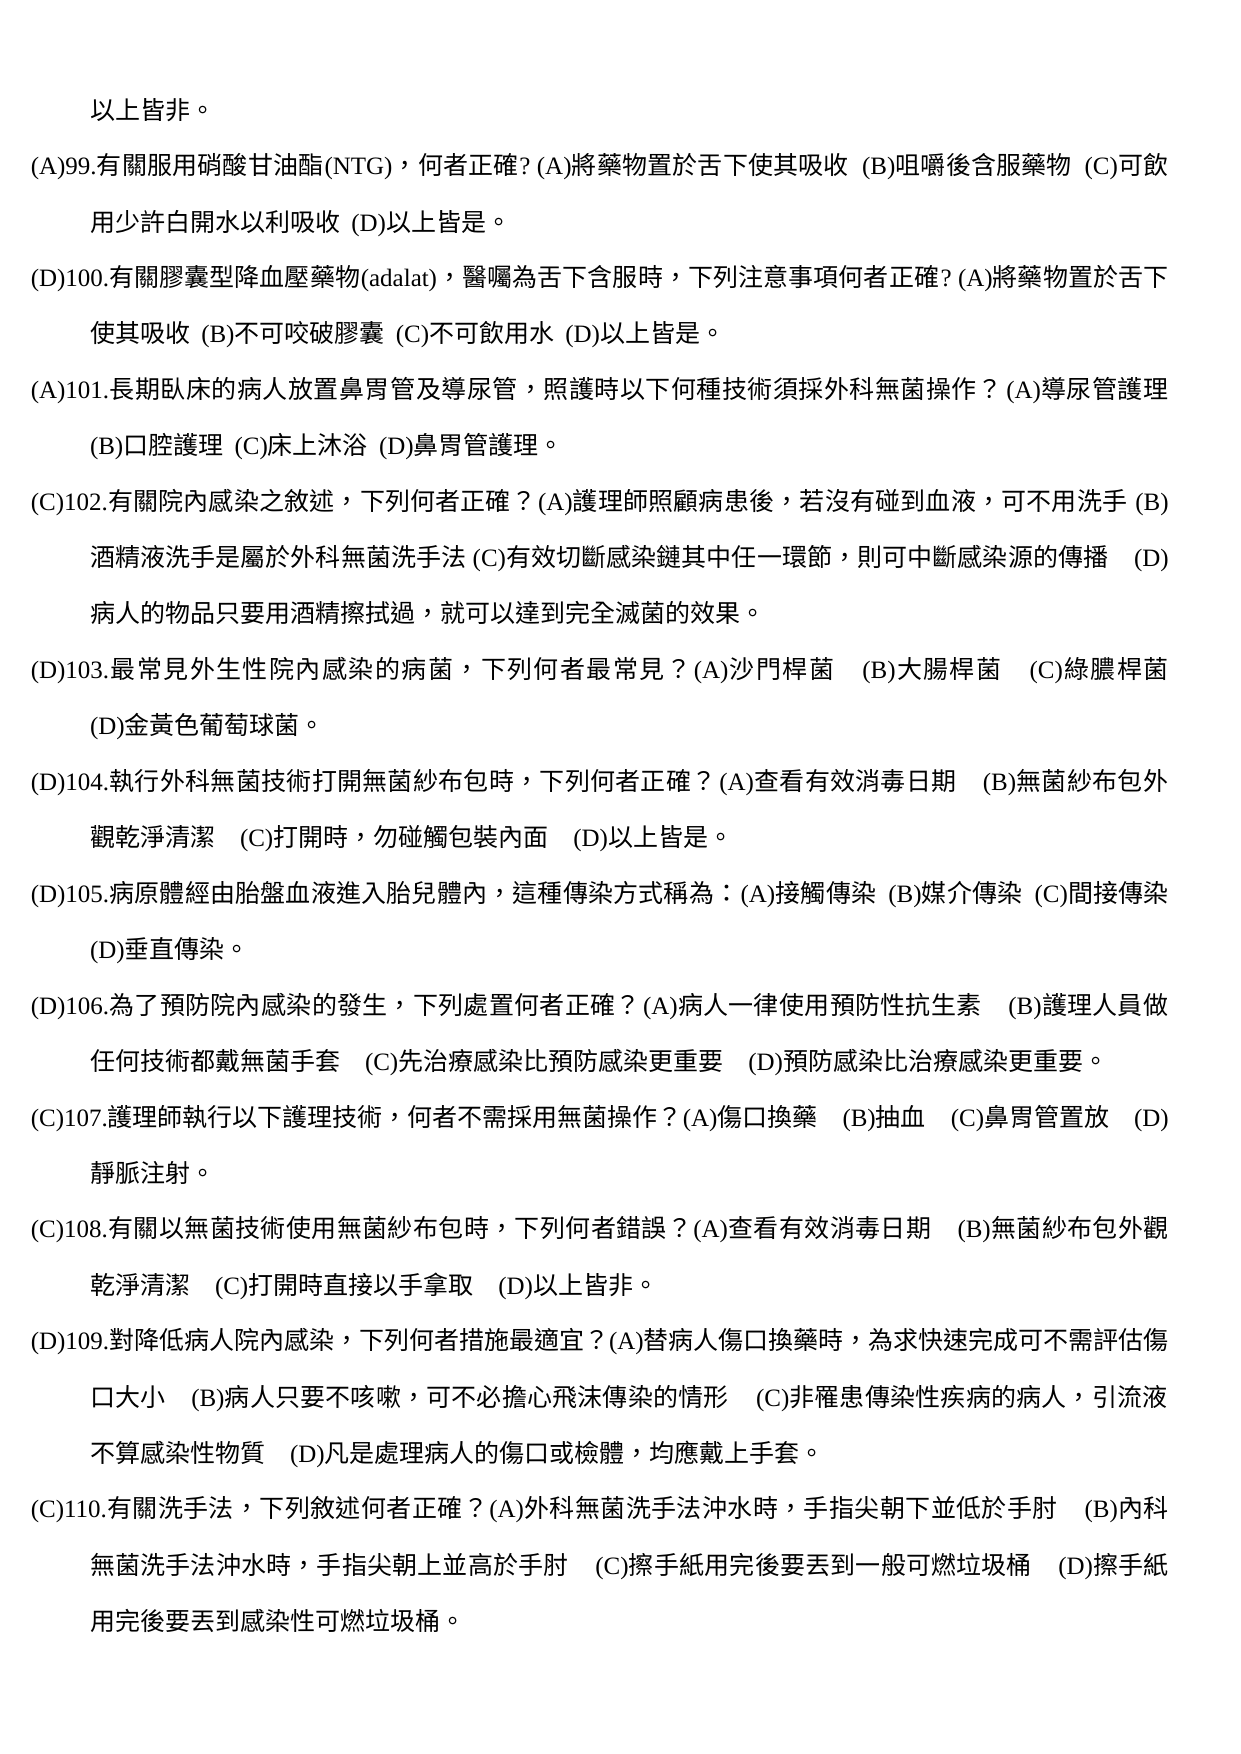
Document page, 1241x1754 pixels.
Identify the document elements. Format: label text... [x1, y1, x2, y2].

text (A)99.有關服用硝酸甘油酯(NTG)，何者正確? (A)將藥物置於舌下使其吸收 (B)咀嚼後含服藥物 (C)可飲用少許白開水以利吸收 (D)以上皆是。 [31, 145, 1169, 239]
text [31, 89, 1169, 127]
text (D)109.對降低病人院內感染，下列何者措施最適宜？(A)替病人傷口換藥時，為求快速完成可不需評估傷口大小 (B)病人只要不咳嗽，可不必擔心飛沫傳染的情形 (C)非罹患傳染性疾病的病人，引流液不算感染性物質 (D)凡是處理病人的傷口或檢體，均應戴上手套。 [31, 1320, 1169, 1470]
text (D)104.執行外科無菌技術打開無菌紗布包時，下列何者正確？(A)查看有效消毒日期 (B)無菌紗布包外觀乾淨清潔 (C)打開時，勿碰觸包裝內面 (D)以上皆是。 [31, 761, 1169, 854]
text (C)108.有關以無菌技術使用無菌紗布包時，下列何者錯誤？(A)查看有效消毒日期 (B)無菌紗布包外觀乾淨清潔 (C)打開時直接以手拿取 (D)以上皆非。 [31, 1208, 1169, 1302]
text (D)105.病原體經由胎盤血液進入胎兒體內，這種傳染方式稱為：(A)接觸傳染 (B)媒介傳染 (C)間接傳染 (D)垂直傳染。 [31, 873, 1169, 966]
text (C)107.護理師執行以下護理技術，何者不需採用無菌操作？(A)傷口換藥 (B)抽血 (C)鼻胃管置放 (D)靜脈注射。 [31, 1096, 1169, 1190]
text (D)103.最常見外生性院內感染的病菌，下列何者最常見？(A)沙門桿菌 (B)大腸桿菌 (C)綠膿桿菌 (D)金黃色葡萄球菌。 [31, 649, 1169, 743]
text (C)110.有關洗手法，下列敘述何者正確？(A)外科無菌洗手法沖水時，手指尖朝下並低於手肘 (B)內科無菌洗手法沖水時，手指尖朝上並高於手肘 (C)擦手紙用完後要丟到一般可燃垃圾桶 (D)擦手紙用完後要丟到感染性可燃垃圾桶。 [31, 1488, 1169, 1638]
text (A)101.長期臥床的病人放置鼻胃管及導尿管，照護時以下何種技術須採外科無菌操作？(A)導尿管護理 (B)口腔護理 (C)床上沐浴 (D)鼻胃管護理。 [31, 369, 1169, 463]
text (C)102.有關院內感染之敘述，下列何者正確？(A)護理師照顧病患後，若沒有碰到血液，可不用洗手 (B)酒精液洗手是屬於外科無菌洗手法 (C)有效切斷感染鏈其中任一環節，則可中斷感染源的傳播 (D)病人的物品只要用酒精擦拭過，就可以達到完全滅菌的效果。 [31, 481, 1169, 631]
text (D)106.為了預防院內感染的發生，下列處置何者正確？(A)病人一律使用預防性抗生素 (B)護理人員做任何技術都戴無菌手套 (C)先治療感染比預防感染更重要 (D)預防感染比治療感染更重要。 [31, 984, 1169, 1078]
text (D)100.有關膠囊型降血壓藥物(adalat)，醫囑為舌下含服時，下列注意事項何者正確? (A)將藥物置於舌下使其吸收 (B)不可咬破膠囊 (C)不可飲用水 (D)以上皆是。 [31, 257, 1169, 351]
